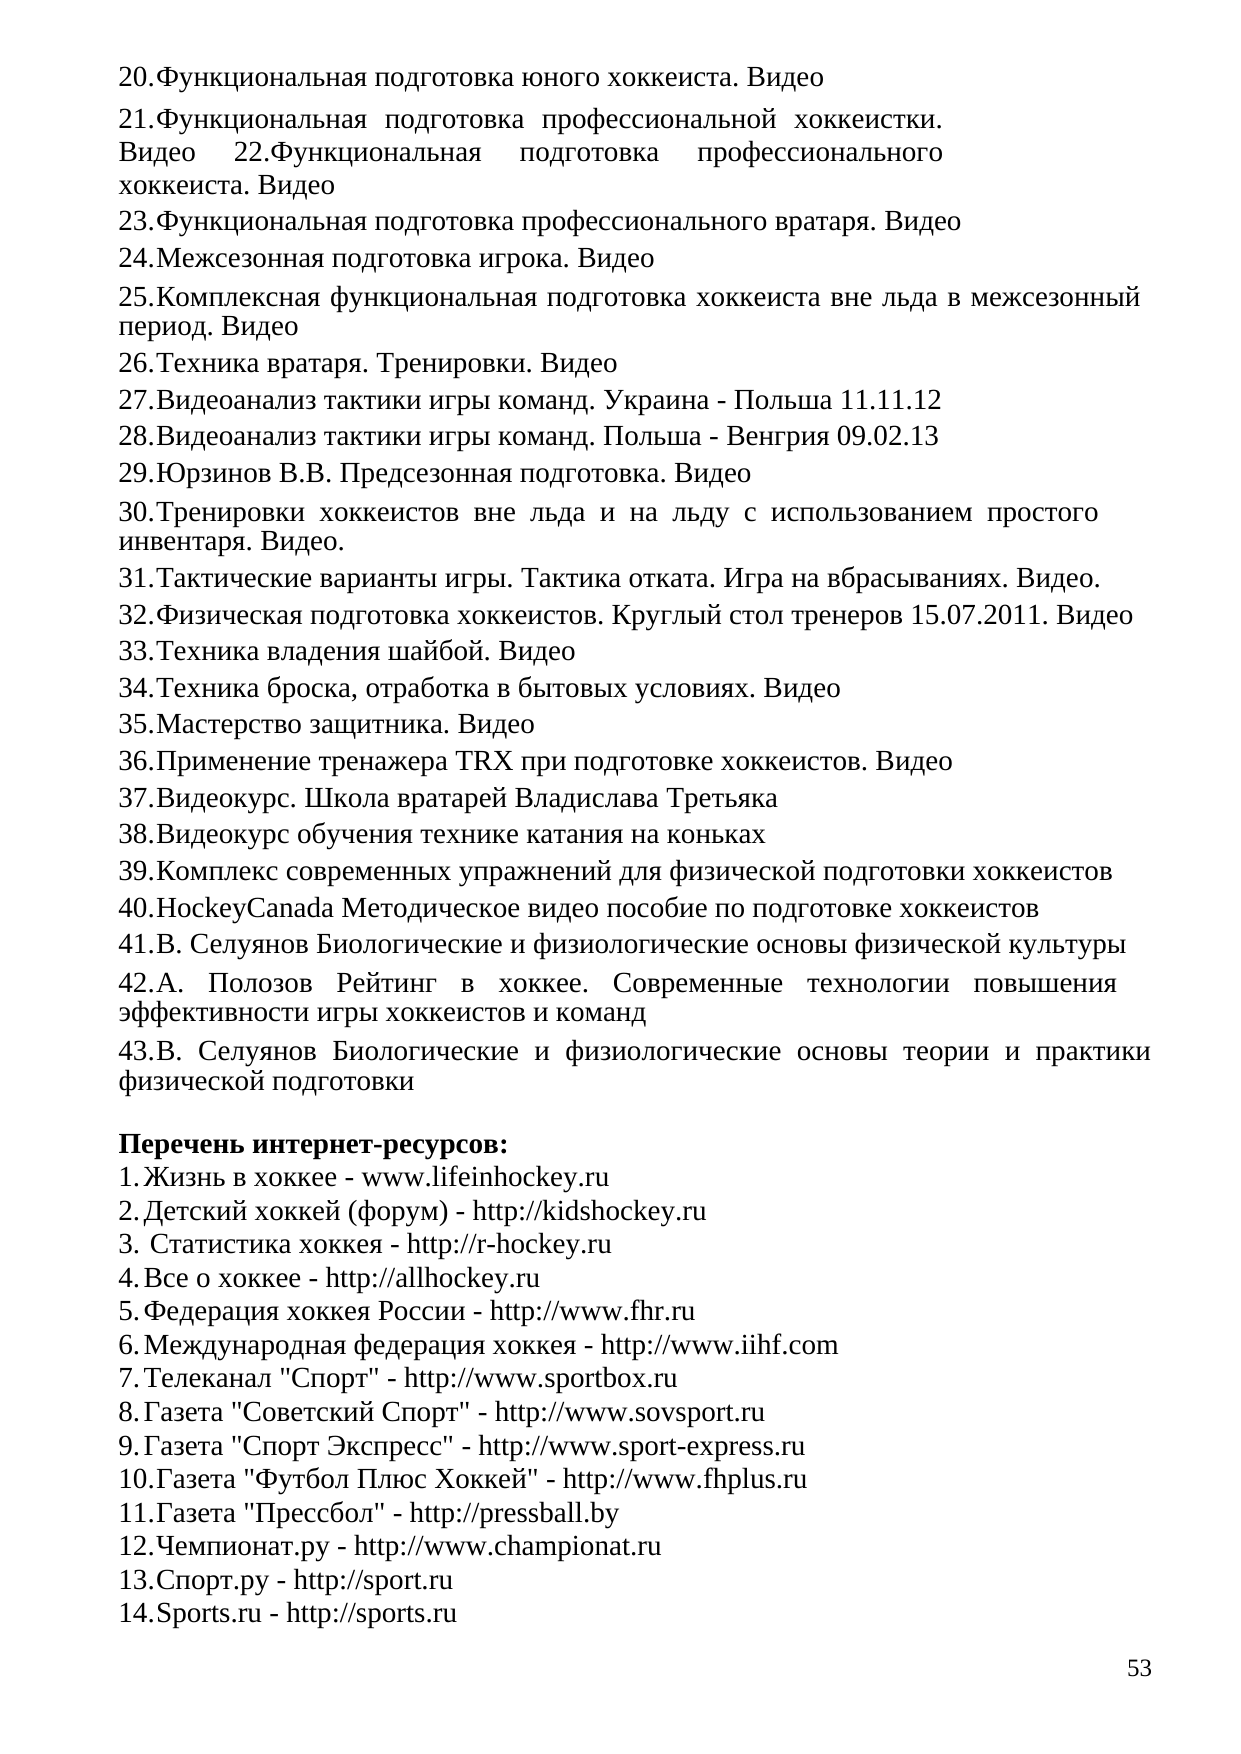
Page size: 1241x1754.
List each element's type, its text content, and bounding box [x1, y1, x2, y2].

list Функциональная подготовка юного хоккеиста. Видео [118, 59, 1152, 93]
list Физическая подготовка хоккеистов. Круглый стол тренеров 15.07.2011. Видео [118, 597, 1152, 630]
list Мастерство защитника. Видео [118, 706, 1152, 740]
list Газета "Прессбол" - http://pressball.by [118, 1495, 1152, 1528]
list Видеокурс обучения технике катания на коньках [118, 816, 1152, 850]
list В. Селуянов Биологические и физиологические основы теории и практики физической подготовки [118, 1037, 1152, 1096]
list Жизнь в хоккее - www.lifeinhockey.ru [118, 1159, 1152, 1193]
list Спорт.ру - http://sport.ru [118, 1562, 1152, 1595]
list Функциональная подготовка профессиональной хоккеистки. Видео 22.Функциональная подготовка профессионального хоккеиста. Видео [118, 102, 943, 200]
list Комплексная функциональная подготовка хоккеиста вне льда в межсезонный период. Видео [118, 283, 1141, 342]
list Межсезонная подготовка игрока. Видео [118, 240, 1152, 274]
list Sports.ru - http://sports.ru [118, 1595, 1152, 1629]
list Федерация хоккея России - http://www.fhr.ru [118, 1293, 1152, 1327]
list Детский хоккей (форум) - http://kidshockey.ru [118, 1193, 1152, 1226]
list Техника владения шайбой. Видео [118, 633, 1152, 667]
list В. Селуянов Биологические и физиологические основы физической культуры [118, 926, 1152, 960]
list Тренировки хоккеистов вне льда и на льду c использованием простого инвентаря. Видео. [118, 498, 1099, 557]
list Газета "Футбол Плюс Хоккей" - http://www.fhplus.ru [118, 1461, 1152, 1495]
list Функциональная подготовка профессионального вратаря. Видео [118, 203, 1152, 237]
list Тактические варианты игры. Тактика отката. Игра на вбрасываниях. Видео. [118, 560, 1152, 593]
list Применение тренажера TRX при подготовке хоккеистов. Видео [118, 743, 1152, 777]
list Техника броска, отработка в бытовых условиях. Видео [118, 670, 1152, 703]
list Международная федерация хоккея - http://www.iihf.com [118, 1327, 1152, 1361]
list Комплекс современных упражнений для физической подготовки хоккеистов [118, 853, 1152, 886]
list Чемпионат.ру - http://www.championat.ru [118, 1528, 1152, 1562]
text Перечень интернет-ресурсов: [118, 1126, 1152, 1159]
list А. Полозов Рейтинг в хоккее. Современные технологии повышения эффективности игры хоккеистов и команд [118, 969, 1118, 1028]
list Видеоанализ тактики игры команд. Польша - Венгрия 09.02.13 [118, 418, 1152, 452]
list Газета "Советский Спорт" - http://www.sovsport.ru [118, 1394, 1152, 1428]
list Юрзинов В.В. Предсезонная подготовка. Видео [118, 455, 1152, 488]
list Видеоанализ тактики игры команд. Украина - Польша 11.11.12 [118, 382, 1152, 415]
list Телеканал "Спорт" - http://www.sportbox.ru [118, 1361, 1152, 1394]
list HockeyCanada Методическое видео пособие по подготовке хоккеистов [118, 890, 1152, 923]
list Газета "Спорт Экспресс" - http://www.sport-express.ru [118, 1428, 1152, 1461]
list Видеокурс. Школа вратарей Владислава Третьяка [118, 780, 1152, 813]
list Все о хоккее - http://allhockey.ru [118, 1260, 1152, 1293]
list Статистика хоккея - http://r-hockey.ru [118, 1226, 1152, 1260]
list Техника вратаря. Тренировки. Видео [118, 345, 1152, 379]
